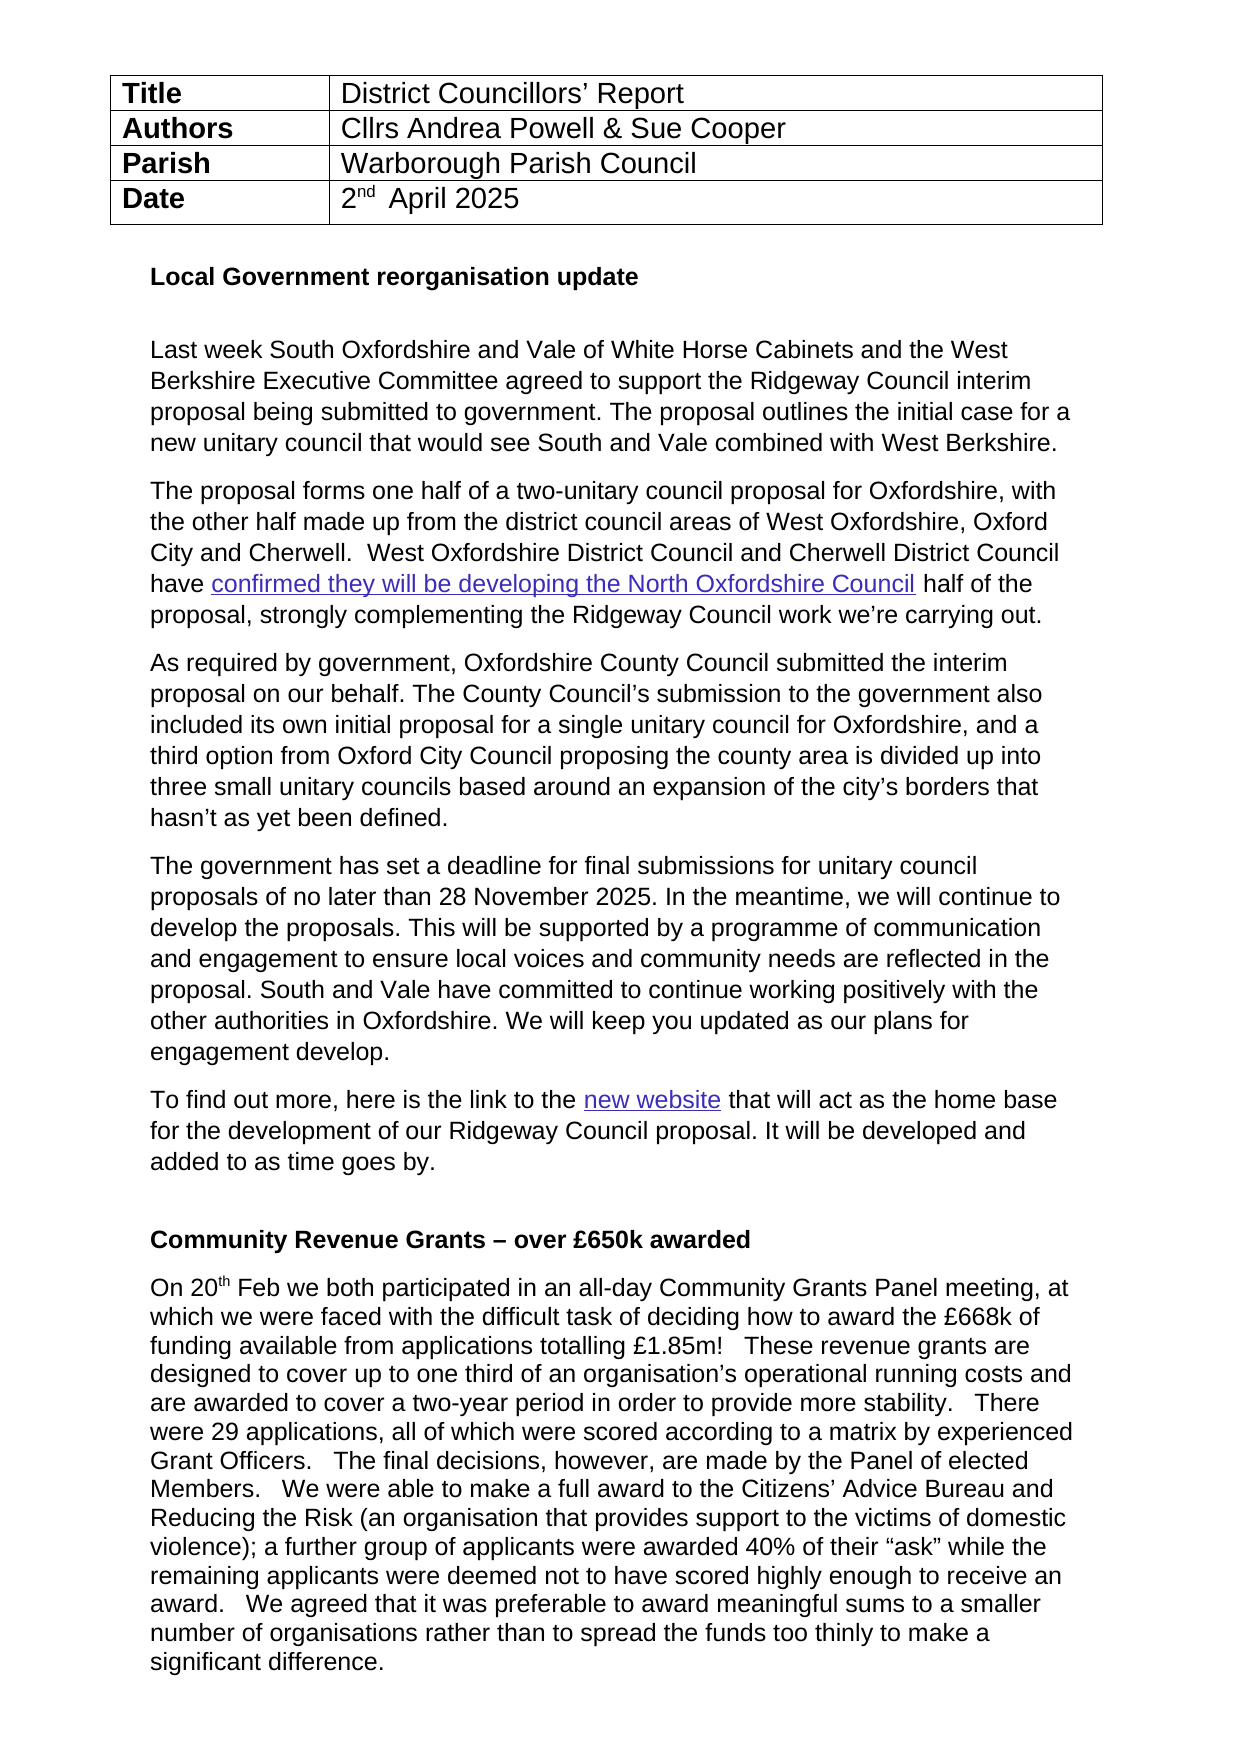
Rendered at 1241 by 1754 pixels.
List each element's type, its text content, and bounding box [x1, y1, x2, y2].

text As required by government, Oxfordshire County Council submitted the interim proposal on our behalf. The County Council’s submission to the government also included its own initial proposal for a single unitary council for Oxfordshire, and a third option from Oxford City Council proposing the county area is divided up into three small unitary councils based around an expansion of the city’s borders that hasn’t as yet been defined. [150, 648, 1090, 832]
text Community Revenue Grants – over £650k awarded [150, 1194, 1090, 1254]
subtitle Local Government reorganisation update [150, 262, 1090, 290]
text The government has set a deadline for final submissions for unitary council proposals of no later than 28 November 2025. In the meantime, we will continue to develop the proposals. This will be supported by a programme of communication and engagement to ensure local voices and community needs are reflected in the proposal. South and Vale have committed to continue working positively with the other authorities in Oxfordshire. We will keep you updated as our plans for engagement develop. [150, 851, 1090, 1066]
text The proposal forms one half of a two-unitary council proposal for Oxfordshire, with the other half made up from the district council areas of West Oxfordshire, Oxford City and Cherwell. West Oxfordshire District Council and Cherwell District Council have confirmed they will be developing the North Oxfordshire Council half of the proposal, strongly complementing the Ridgeway Council work we’re carrying out. [150, 476, 1090, 629]
text On 20th Feb we both participated in an all-day Community Grants Panel meeting, at which we were faced with the difficult task of deciding how to award the £668k of funding available from applications totalling £1.85m! These revenue grants are designed to cover up to one third of an organisation’s operational running costs and are awarded to cover a two-year period in order to provide more stability. There were 29 applications, all of which were scored according to a matrix by experienced Grant Officers. The final decisions, however, are made by the Panel of elected Members. We were able to make a full award to the Citizens’ Advice Bureau and Reducing the Risk (an organisation that provides support to the victims of domestic violence); a further group of applicants were awarded 40% of their “ask” while the remaining applicants were deemed not to have scored highly enough to receive an award. We agreed that it was preferable to award meaningful sums to a smaller number of organisations rather than to spread the funds too thinly to make a significant difference. [150, 1273, 1090, 1676]
table_cell Cllrs Andrea Powell & Sue Cooper [330, 111, 1102, 145]
table_cell Authors [111, 111, 329, 145]
table_cell 2nd April 2025 [330, 181, 1102, 223]
table_cell Date [111, 181, 329, 223]
table_cell Warborough Parish Council [330, 146, 1102, 180]
table_header District Councillors’ Report [330, 76, 1102, 109]
text To find out more, here is the link to the new website that will act as the home base for the development of our Ridgeway Council proposal. It will be developed and added to as time goes by. [150, 1085, 1090, 1176]
table_header Title [111, 76, 329, 109]
table_cell Parish [111, 146, 329, 180]
text Last week South Oxfordshire and Vale of White Horse Cabinets and the West Berkshire Executive Committee agreed to support the Ridgeway Council interim proposal being submitted to government. The proposal outlines the initial case for a new unitary council that would see South and Vale combined with West Berkshire. [150, 335, 1090, 457]
